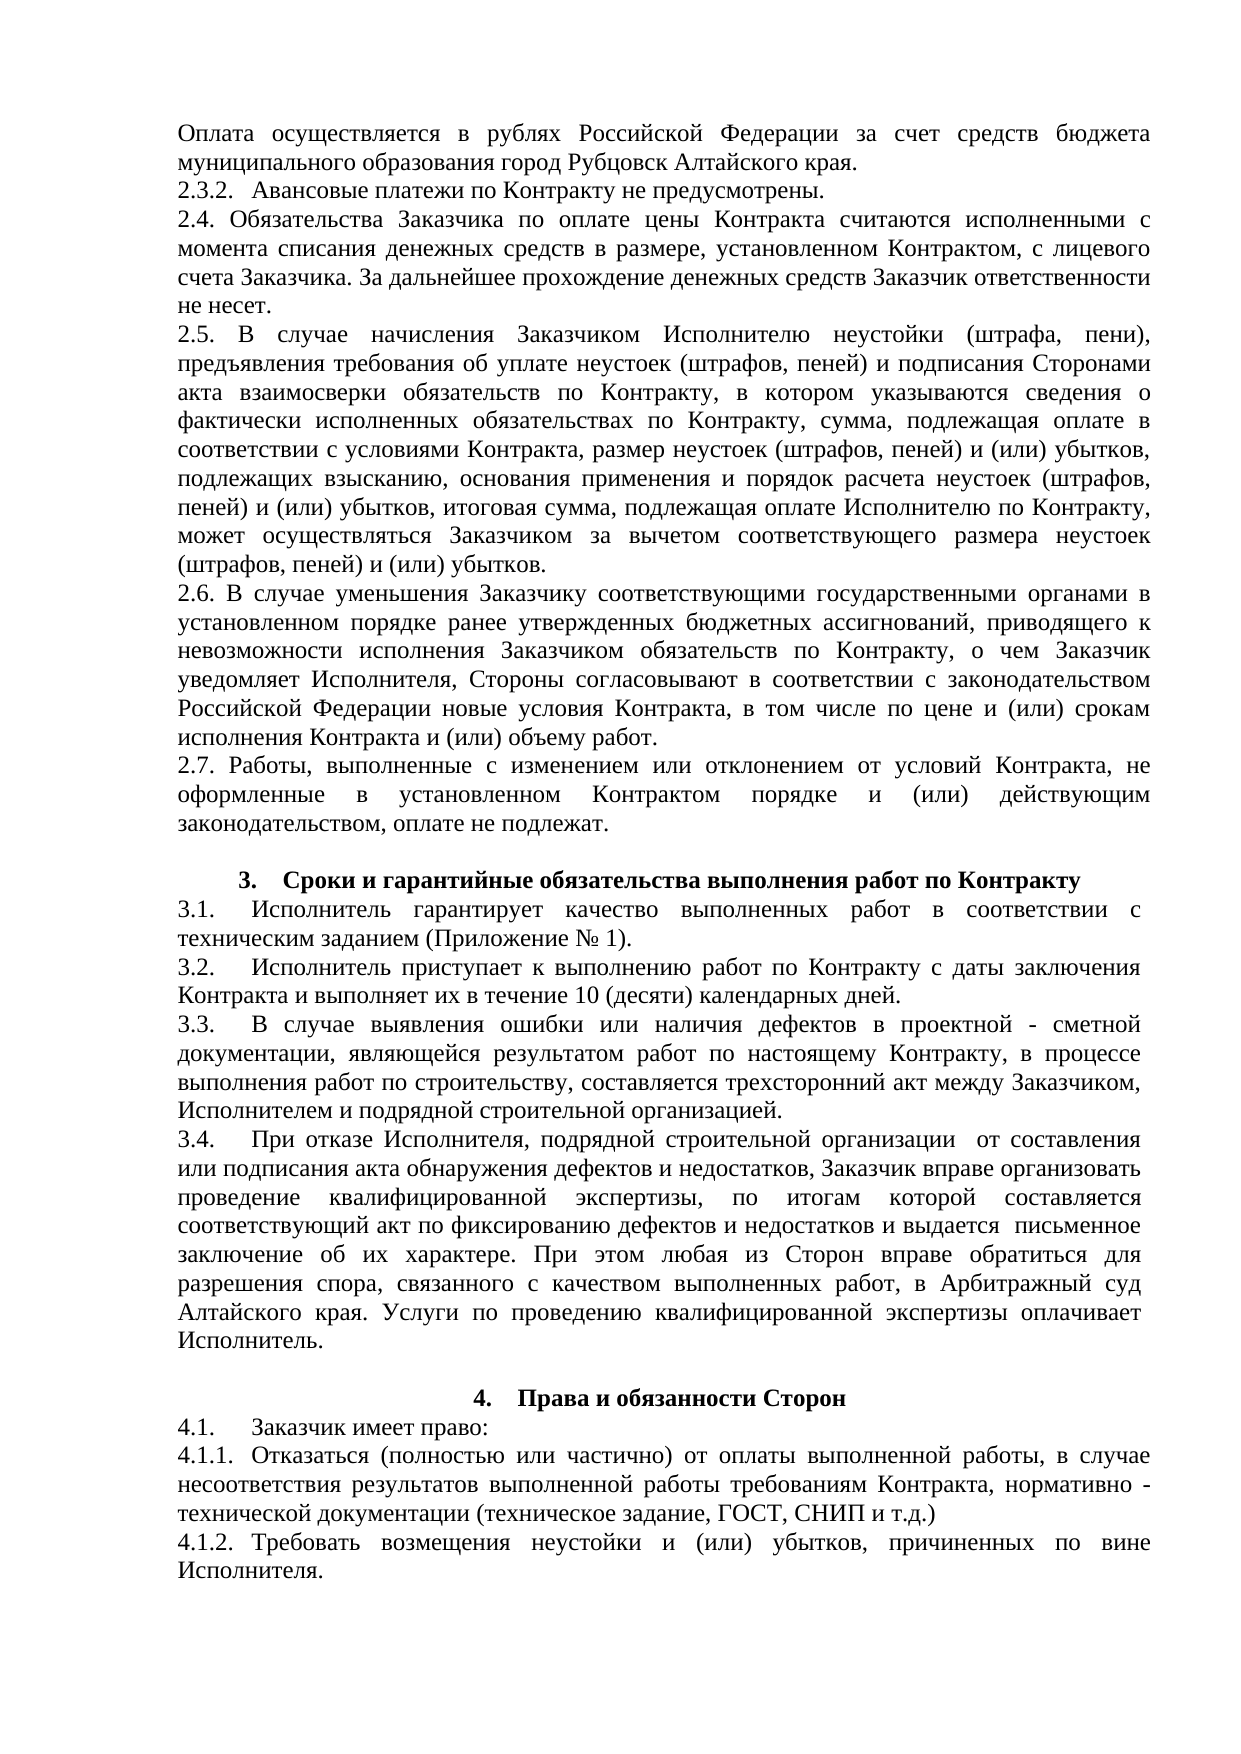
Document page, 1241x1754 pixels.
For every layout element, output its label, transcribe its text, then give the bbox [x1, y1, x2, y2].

text 2.7. Работы, выполненные с изменением или отклонением от условий Контракта, не оформленные в установленном Контрактом порядке и (или) действующим законодательством, оплате не подлежат. [177, 751, 1152, 837]
list В случае выявления ошибки или наличия дефектов в проектной - сметной документации, являющейся результатом работ по настоящему Контракту, в процессе выполнения работ по строительству, составляется трехсторонний акт между Заказчиком, Исполнителем и подрядной строительной организацией. [177, 1009, 1142, 1124]
list Сроки и гарантийные обязательства выполнения работ по Контракту [177, 866, 1142, 894]
list Отказаться (полностью или частично) от оплаты выполненной работы, в случае несоответствия результатов выполненной работы требованиям Контракта, нормативно - технической документации (техническое задание, ГОСТ, СНИП и т.д.) [177, 1441, 1152, 1527]
list Исполнитель приступает к выполнению работ по Контракту с даты заключения Контракта и выполняет их в течение 10 (десяти) календарных дней. [177, 952, 1142, 1009]
list Авансовые платежи по Контракту не предусмотрены. [177, 176, 1152, 204]
list Заказчик имеет право: [177, 1412, 1152, 1441]
text 2.6. В случае уменьшения Заказчику соответствующими государственными органами в установленном порядке ранее утвержденных бюджетных ассигнований, приводящего к невозможности исполнения Заказчиком обязательств по Контракту, о чем Заказчик уведомляет Исполнителя, Стороны согласовывают в соответствии с законодательством Российской Федерации новые условия Контракта, в том числе по цене и (или) срокам исполнения Контракта и (или) объему работ. [177, 578, 1152, 751]
text 2.5. В случае начисления Заказчиком Исполнителю неустойки (штрафа, пени), предъявления требования об уплате неустоек (штрафов, пеней) и подписания Сторонами акта взаимосверки обязательств по Контракту, в котором указываются сведения о фактически исполненных обязательствах по Контракту, сумма, подлежащая оплате в соответствии с условиями Контракта, размер неустоек (штрафов, пеней) и (или) убытков, подлежащих взысканию, основания применения и порядок расчета неустоек (штрафов, пеней) и (или) убытков, итоговая сумма, подлежащая оплате Исполнителю по Контракту, может осуществляться Заказчиком за вычетом соответствующего размера неустоек (штрафов, пеней) и (или) убытков. [177, 319, 1152, 578]
text 2.4. Обязательства Заказчика по оплате цены Контракта считаются исполненными с момента списания денежных средств в размере, установленном Контрактом, с лицевого счета Заказчика. За дальнейшее прохождение денежных средств Заказчик ответственности не несет. [177, 204, 1152, 319]
list При отказе Исполнителя, подрядной строительной организации от составления или подписания акта обнаружения дефектов и недостатков, Заказчик вправе организовать проведение квалифицированной экспертизы, по итогам которой составляется соответствующий акт по фиксированию дефектов и недостатков и выдается письменное заключение об их характере. При этом любая из Сторон вправе обратиться для разрешения спора, связанного с качеством выполненных работ, в Арбитражный суд Алтайского края. Услуги по проведению квалифицированной экспертизы оплачивает Исполнитель. [177, 1124, 1142, 1354]
list Права и обязанности Сторон [177, 1383, 1142, 1412]
list Требовать возмещения неустойки и (или) убытков, причиненных по вине Исполнителя. [177, 1527, 1152, 1584]
list Исполнитель гарантирует качество выполненных работ в соответствии с техническим заданием (Приложение № 1). [177, 894, 1142, 952]
text Оплата осуществляется в рублях Российской Федерации за счет средств бюджета муниципального образования город Рубцовск Алтайского края. [177, 118, 1152, 176]
